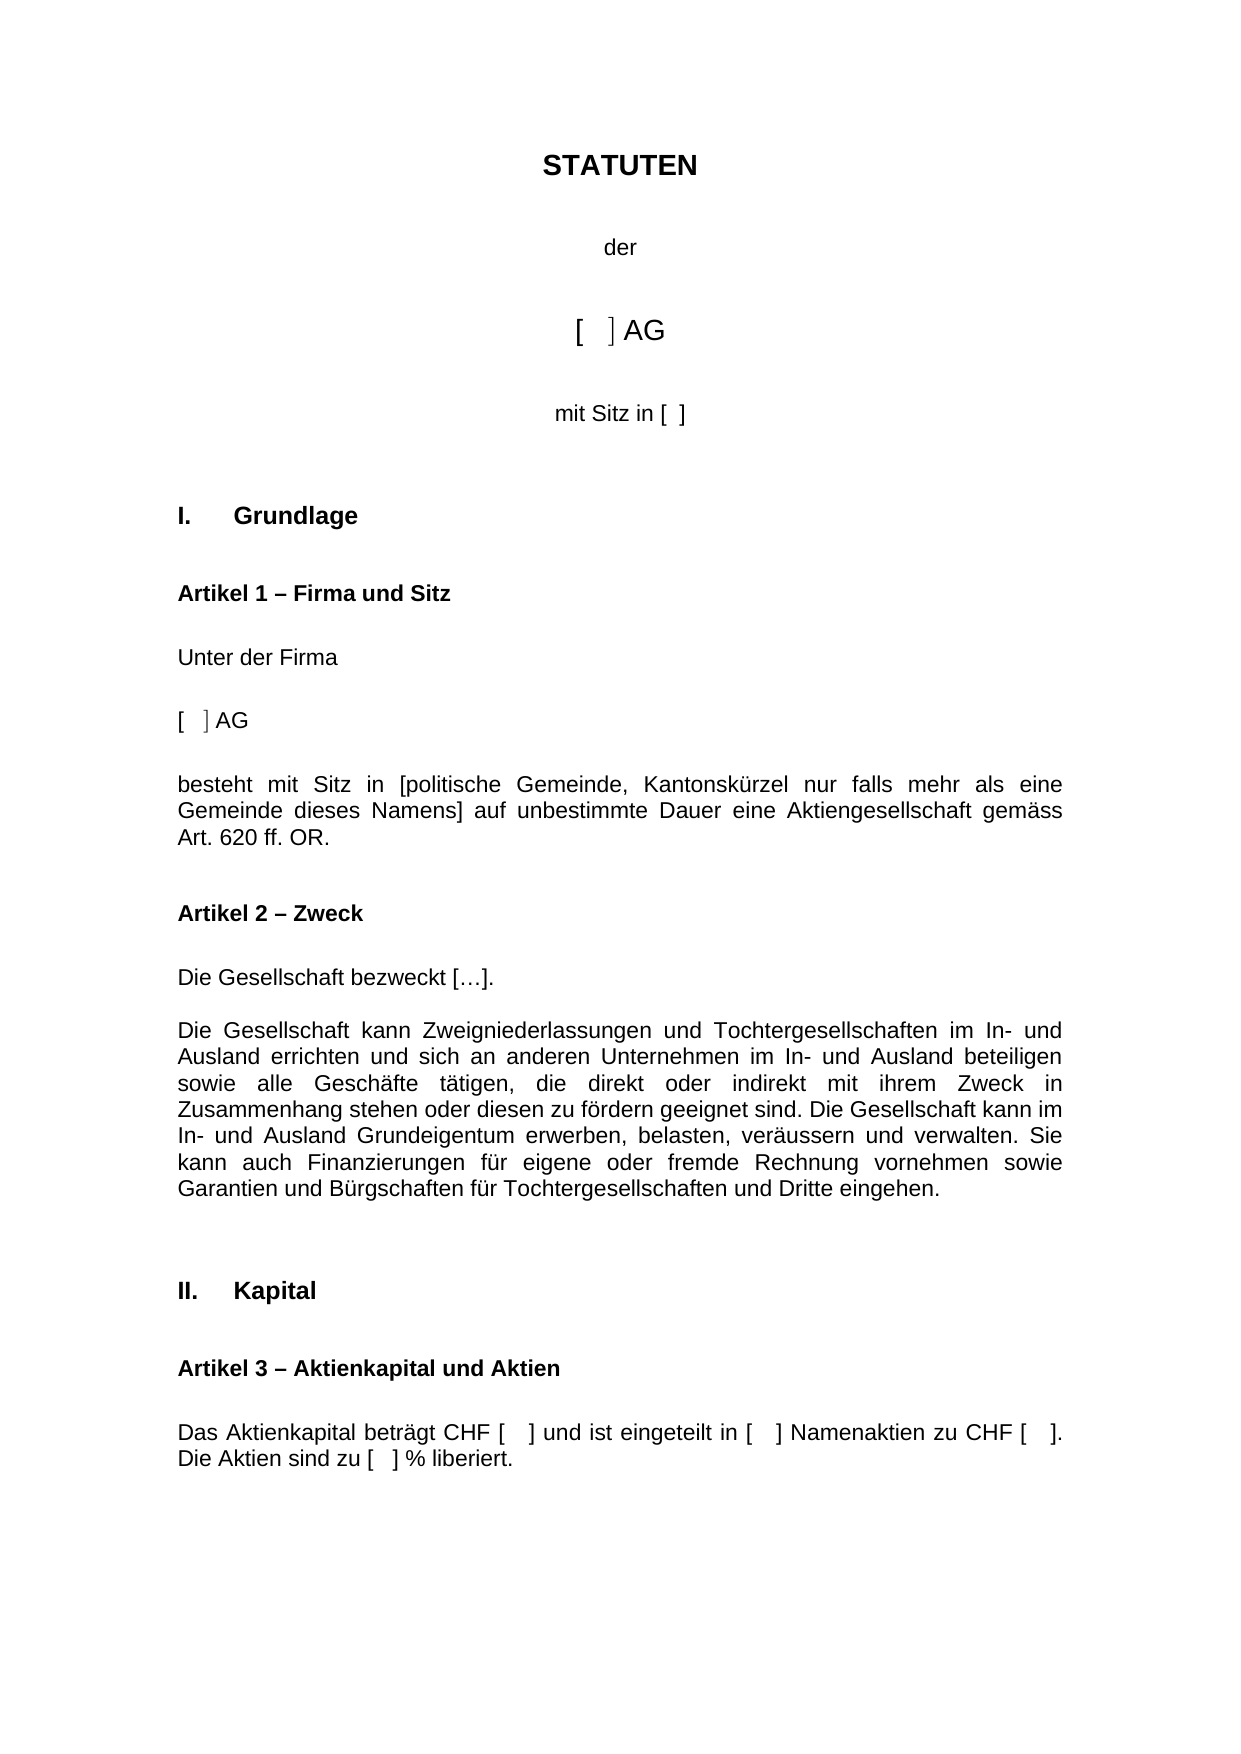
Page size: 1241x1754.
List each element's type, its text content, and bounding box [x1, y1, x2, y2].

text [ AG [177, 313, 1063, 347]
text Das Aktienkapital beträgt CHF [ ] und ist eingeteilt in [ ] Namenaktien zu CHF [ ]. Die Aktien sind zu [ ] % liberiert. [177, 1419, 1063, 1472]
text [ AG [177, 707, 1063, 734]
subtitle II. Kapital [177, 1276, 1063, 1305]
text mit Sitz in [ ] [177, 399, 1063, 426]
subtitle Artikel 2 – Zweck [177, 900, 1063, 927]
text Die Gesellschaft kann Zweigniederlassungen und Tochtergesellschaften im In- und Ausland errichten und sich an anderen Unternehmen im In- und Ausland beteiligen sowie alle Geschäfte tätigen, die direkt oder indirekt mit ihrem Zweck in Zusammenhang stehen oder diesen zu fördern geeignet sind. Die Gesellschaft kann im In- und Ausland Grundeigentum erwerben, belasten, veräussern und verwalten. Sie kann auch Finanzierungen für eigene oder fremde Rechnung vornehmen sowie Garantien und Bürgschaften für Tochtergesellschaften und Dritte eingehen. [177, 1017, 1063, 1201]
text der [177, 234, 1063, 260]
subtitle Artikel 3 – Aktienkapital und Aktien [177, 1355, 1063, 1381]
text Die Gesellschaft bezweckt […]. [177, 964, 1063, 990]
subtitle STATUTEN [177, 148, 1063, 181]
subtitle Artikel 1 – Firma und Sitz [177, 579, 1063, 606]
subtitle I. Grundlage [177, 501, 1063, 529]
text Unter der Firma [177, 643, 1063, 670]
text besteht mit Sitz in [politische Gemeinde, Kantonskürzel nur falls mehr als eine Gemeinde dieses Namens] auf unbestimmte Dauer eine Aktiengesellschaft gemäss Art. 620 ff. OR. [177, 771, 1063, 850]
